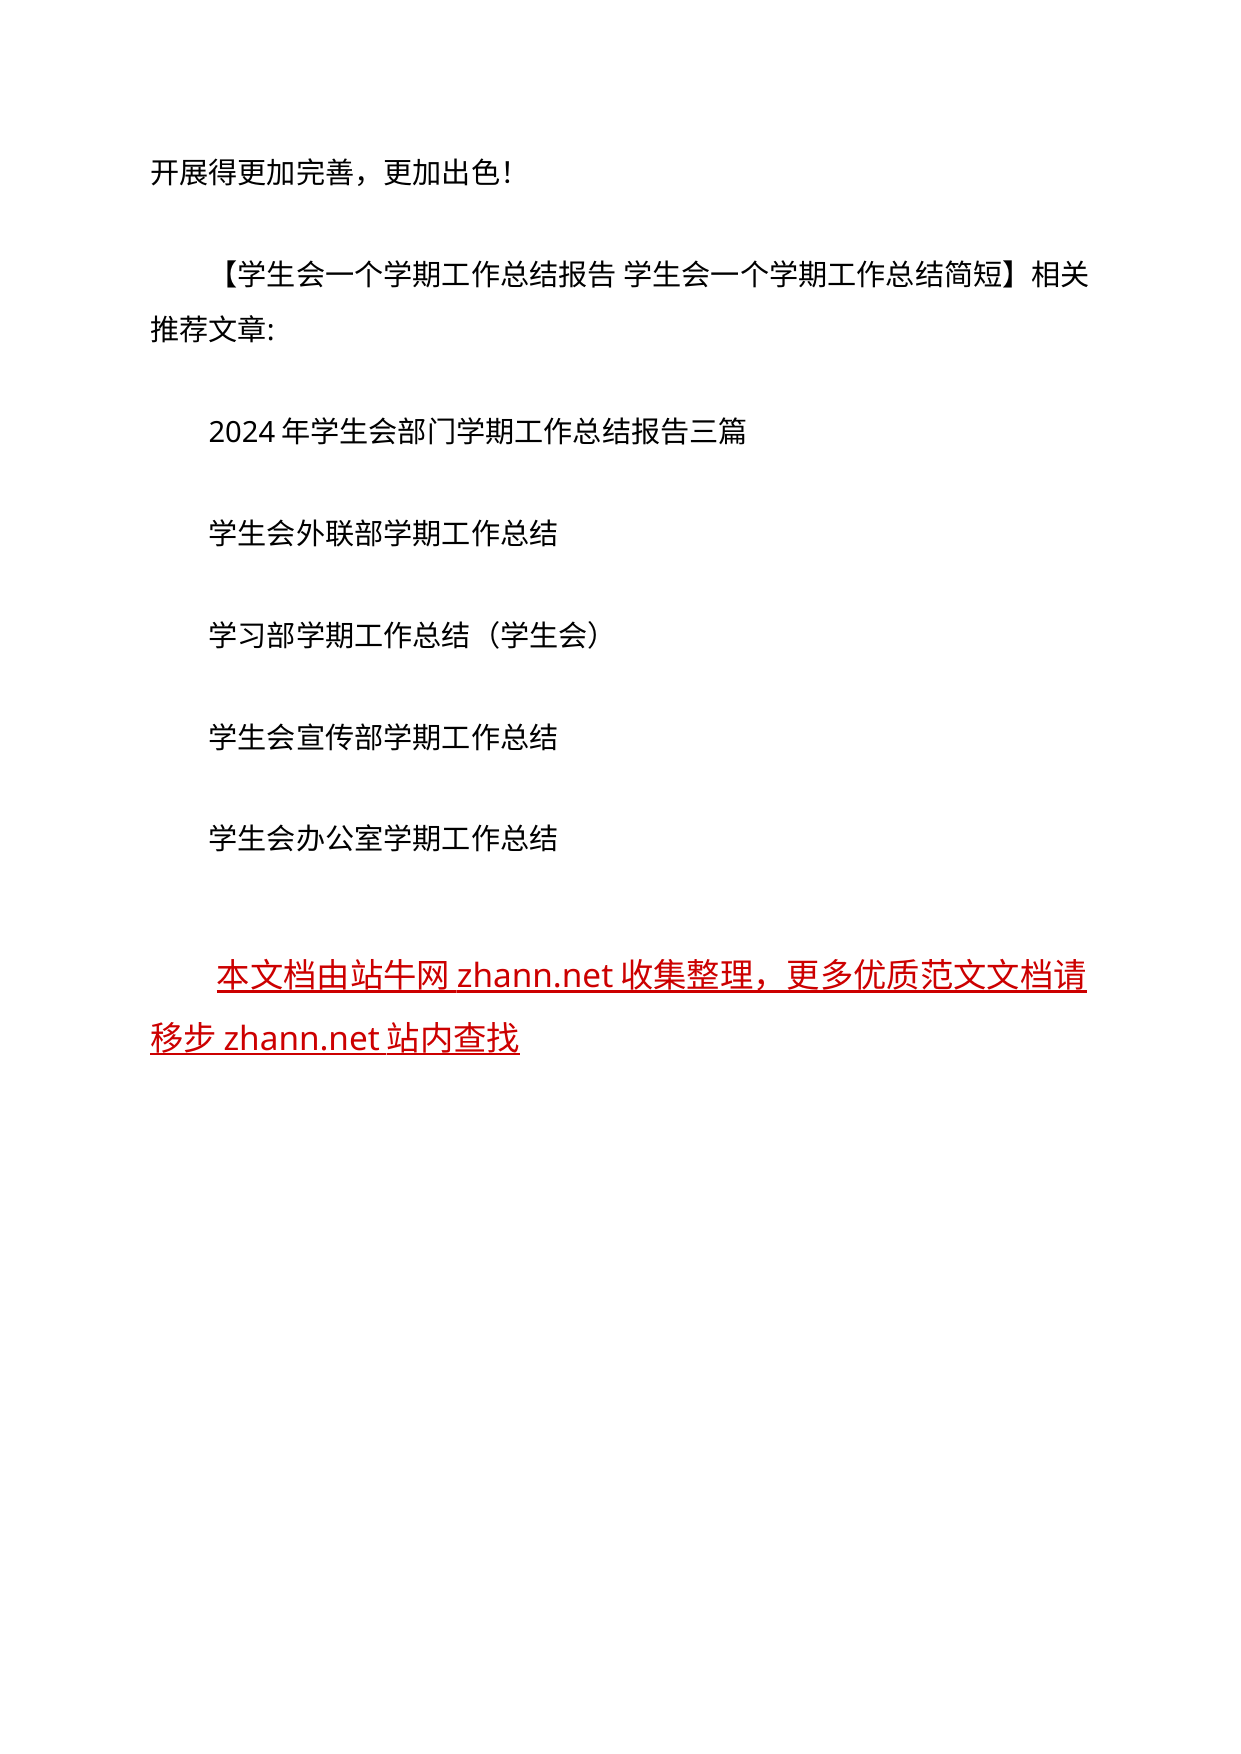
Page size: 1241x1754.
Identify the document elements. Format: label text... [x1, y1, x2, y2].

text 学生会外联部学期工作总结 [150, 511, 1090, 553]
text 【学生会一个学期工作总结报告 学生会一个学期工作总结简短】相关推荐文章: [150, 252, 1090, 349]
text 学生会宣传部学期工作总结 [150, 714, 1090, 756]
text 学习部学期工作总结（学生会） [150, 612, 1090, 655]
text 2024年学生会部门学期工作总结报告三篇 [150, 409, 1090, 451]
text 本文档由站牛网zhann.net收集整理，更多优质范文文档请移步zhann.net站内查找 [150, 949, 1090, 1060]
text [150, 150, 1090, 192]
text 学生会办公室学期工作总结 [150, 816, 1090, 858]
